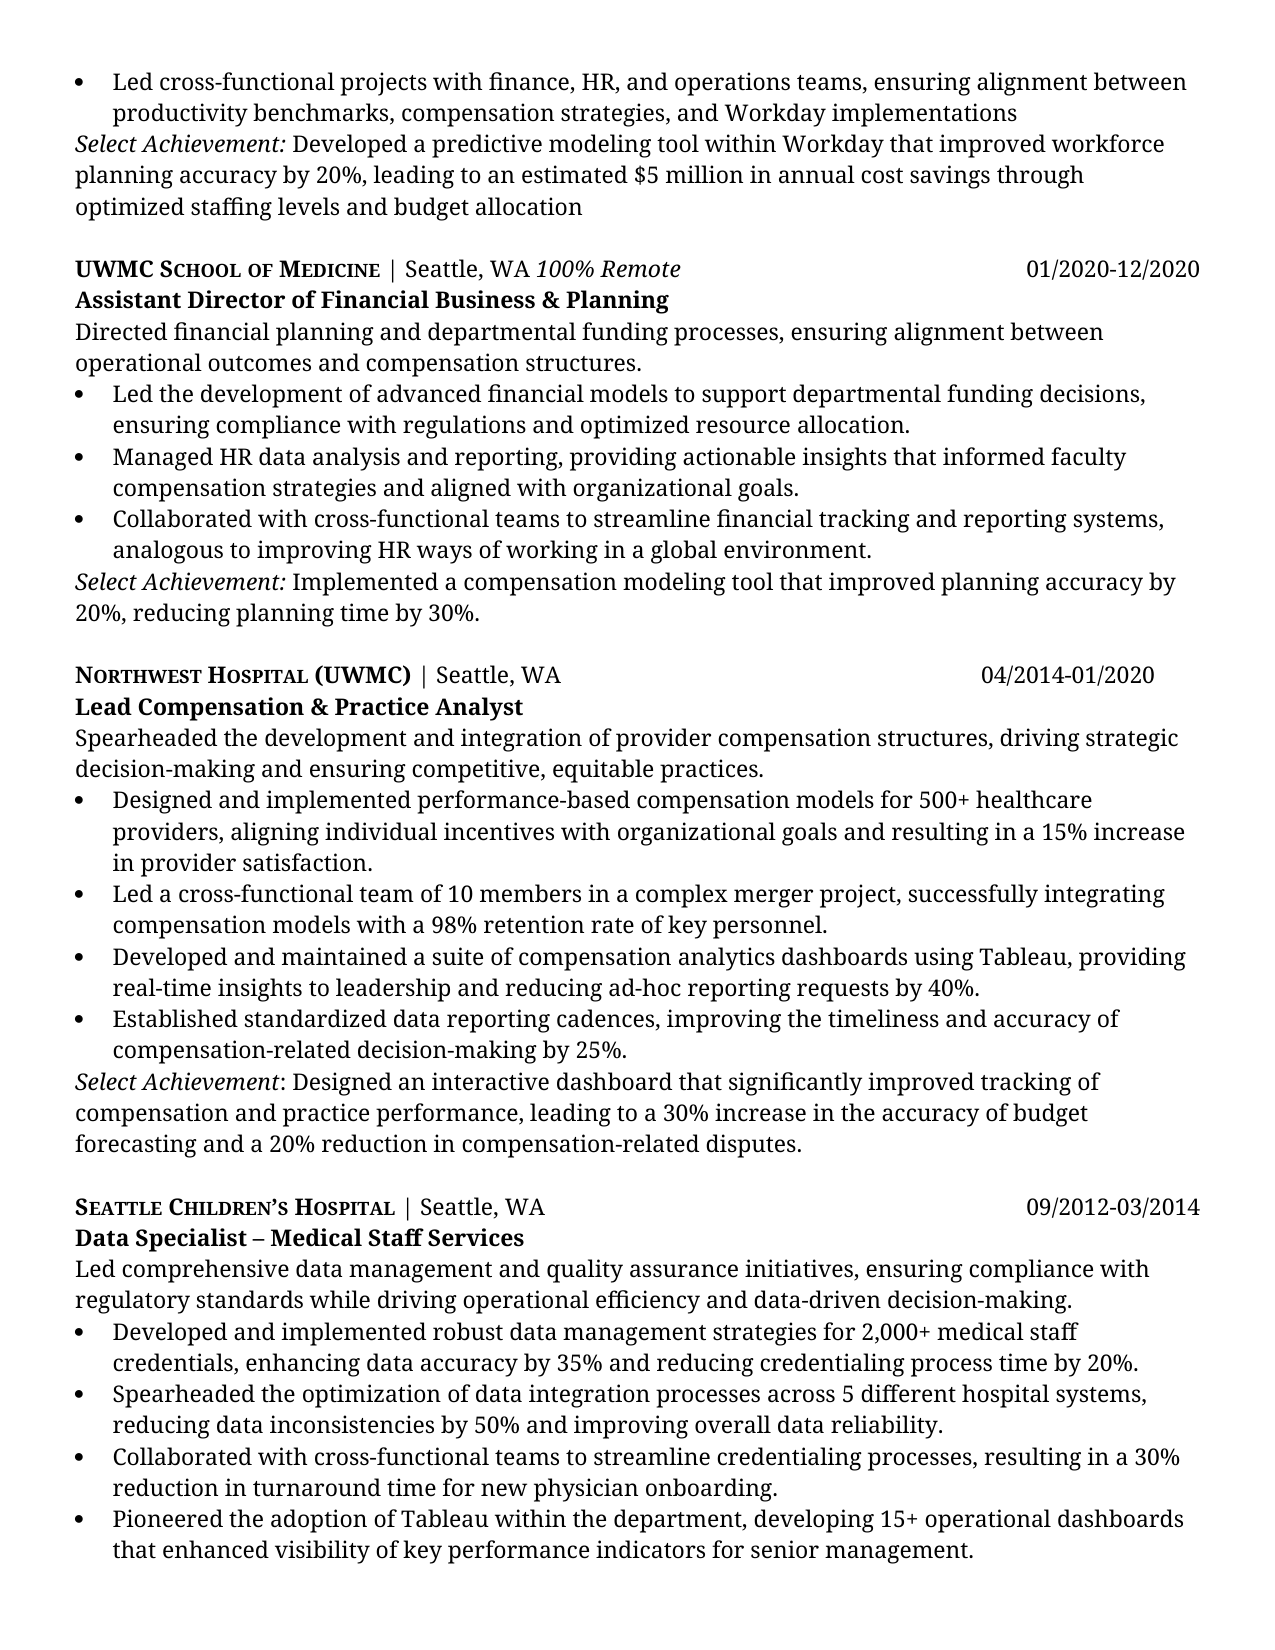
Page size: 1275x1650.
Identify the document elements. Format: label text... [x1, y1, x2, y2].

list Developed and maintained a suite of compensation analytics dashboards using Tableau, providing real-time insights to leadership and reducing ad-hoc reporting requests by 40%. [75, 941, 1200, 1003]
text Led comprehensive data management and quality assurance initiatives, ensuring compliance with regulatory standards while driving operational efficiency and data-driven decision-making. [75, 1253, 1200, 1316]
list Pioneered the adoption of Tableau within the department, developing 15+ operational dashboards that enhanced visibility of key performance indicators for senior management. [75, 1503, 1200, 1566]
list Managed HR data analysis and reporting, providing actionable insights that informed faculty compensation strategies and aligned with organizational goals. [75, 441, 1200, 503]
text Seattle Children’s Hospital | Seattle, WA 09/2012-03/2014 [75, 1191, 1200, 1222]
list Established standardized data reporting cadences, improving the timeliness and accuracy of compensation-related decision-making by 25%. [75, 1003, 1200, 1066]
text Spearheaded the development and integration of provider compensation structures, driving strategic decision-making and ensuring competitive, equitable practices. [75, 722, 1200, 784]
text Assistant Director of Financial Business & Planning [75, 284, 1200, 316]
text Directed financial planning and departmental funding processes, ensuring alignment between operational outcomes and compensation structures. [75, 316, 1200, 378]
list Collaborated with cross-functional teams to streamline financial tracking and reporting systems, analogous to improving HR ways of working in a global environment. [75, 503, 1200, 566]
list Collaborated with cross-functional teams to streamline credentialing processes, resulting in a 30% reduction in turnaround time for new physician onboarding. [75, 1441, 1200, 1503]
list Designed and implemented performance-based compensation models for 500+ healthcare providers, aligning individual incentives with organizational goals and resulting in a 15% increase in provider satisfaction. [75, 784, 1200, 878]
list Led the development of advanced financial models to support departmental funding decisions, ensuring compliance with regulations and optimized resource allocation. [75, 378, 1200, 441]
list Led cross-functional projects with finance, HR, and operations teams, ensuring alignment between productivity benchmarks, compensation strategies, and Workday implementations [75, 66, 1200, 128]
text Select Achievement: Developed a predictive modeling tool within Workday that improved workforce planning accuracy by 20%, leading to an estimated $5 million in annual cost savings through optimized staffing levels and budget allocation [75, 128, 1200, 222]
text Data Specialist – Medical Staff Services [75, 1222, 1200, 1253]
list Led a cross-functional team of 10 members in a complex merger project, successfully integrating compensation models with a 98% retention rate of key personnel. [75, 878, 1200, 941]
text Select Achievement: Designed an interactive dashboard that significantly improved tracking of compensation and practice performance, leading to a 30% increase in the accuracy of budget forecasting and a 20% reduction in compensation-related disputes. [75, 1066, 1200, 1159]
list Spearheaded the optimization of data integration processes across 5 different hospital systems, reducing data inconsistencies by 50% and improving overall data reliability. [75, 1378, 1200, 1441]
text Select Achievement: Implemented a compensation modeling tool that improved planning accuracy by 20%, reducing planning time by 30%. [75, 566, 1200, 628]
text UWMC School of Medicine | Seattle, WA 100% Remote 01/2020-12/2020 [75, 253, 1200, 284]
text Lead Compensation & Practice Analyst [75, 691, 1200, 722]
list Developed and implemented robust data management strategies for 2,000+ medical staff credentials, enhancing data accuracy by 35% and reducing credentialing process time by 20%. [75, 1316, 1200, 1378]
text Northwest Hospital (UWMC) | Seattle, WA 04/2014-01/2020 [75, 659, 1200, 691]
